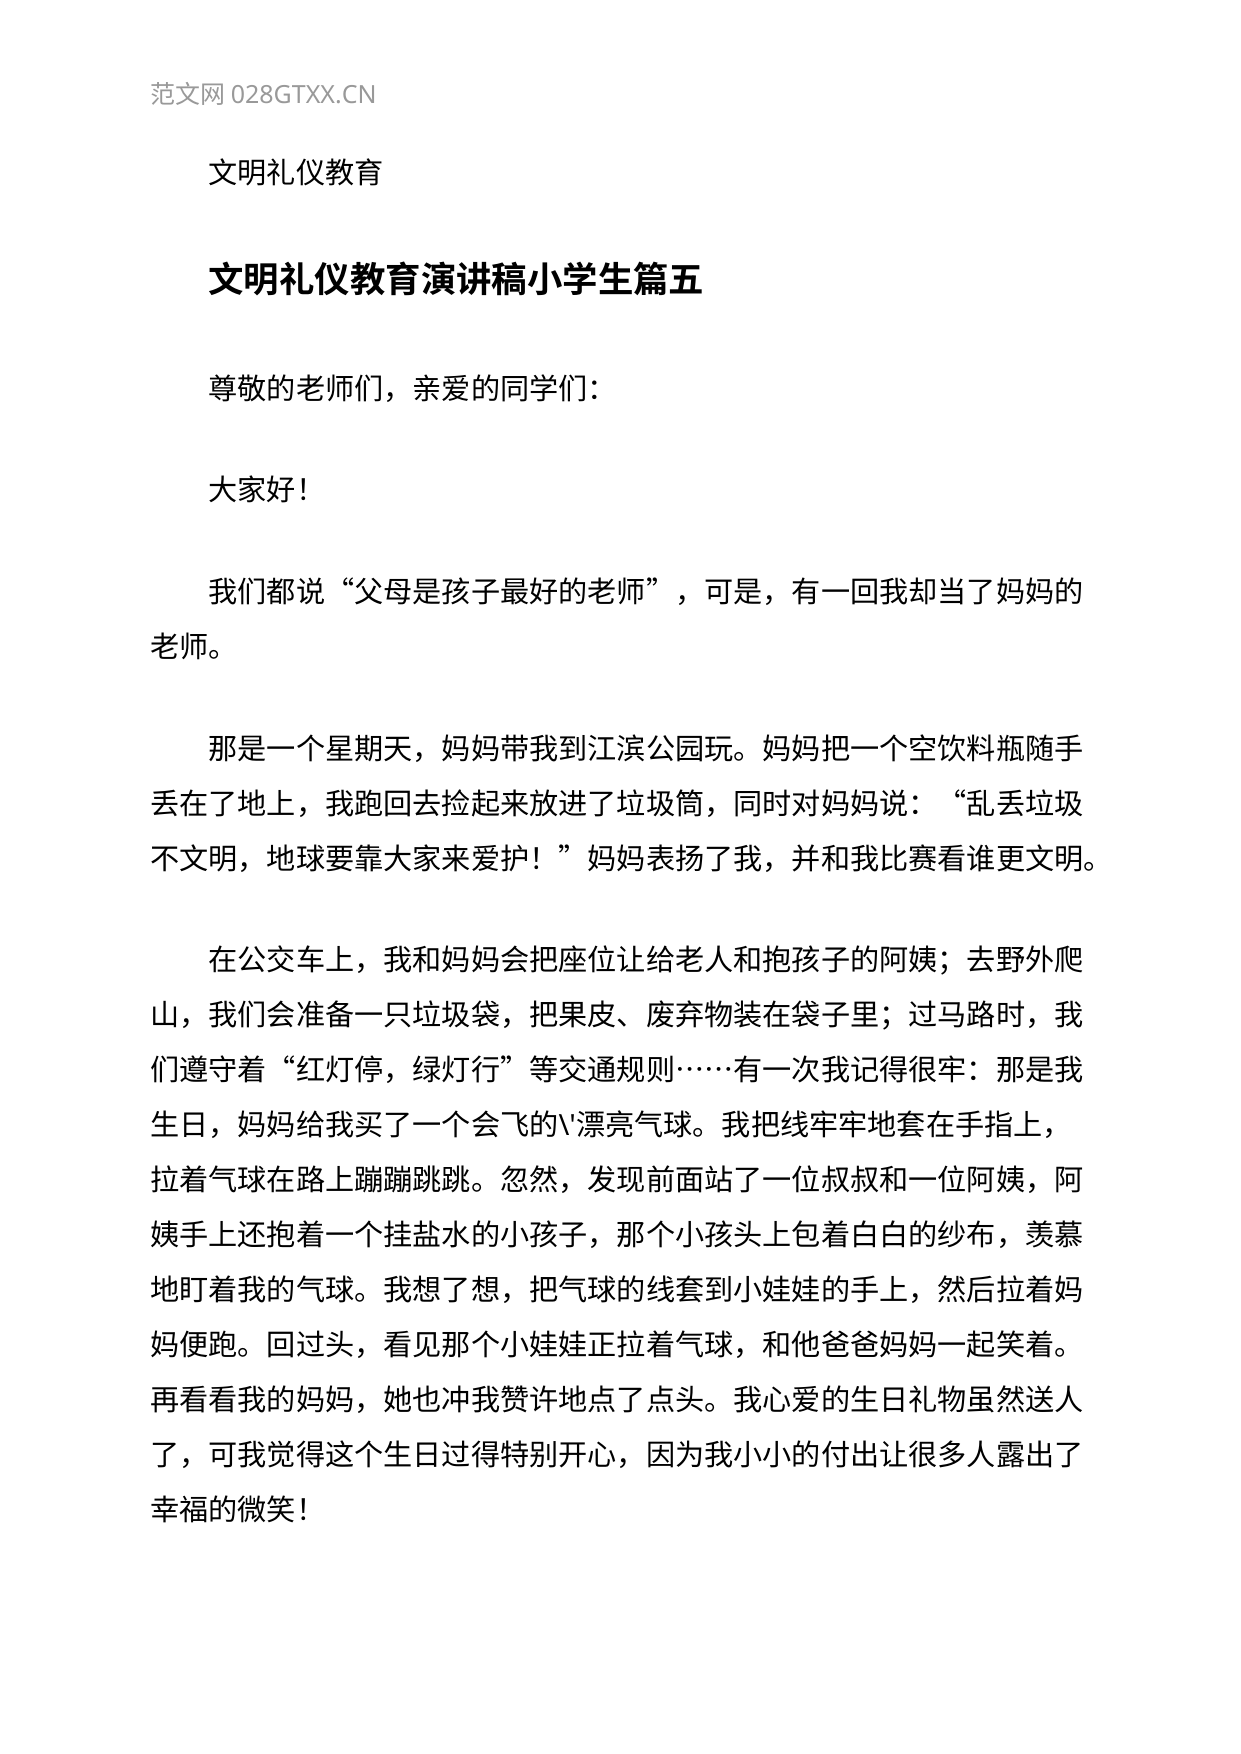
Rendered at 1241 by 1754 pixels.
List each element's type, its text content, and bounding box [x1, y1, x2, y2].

text 大家好！ [150, 467, 1090, 509]
text 文明礼仪教育 [150, 150, 1090, 192]
text 那是一个星期天，妈妈带我到江滨公园玩。妈妈把一个空饮料瓶随手丢在了地上，我跑回去捡起来放进了垃圾筒，同时对妈妈说：“乱丢垃圾不文明，地球要靠大家来爱护！”妈妈表扬了我，并和我比赛看谁更文明。 [150, 725, 1090, 877]
text 尊敬的老师们，亲爱的同学们： [150, 365, 1090, 407]
text 在公交车上，我和妈妈会把座位让给老人和抱孩子的阿姨；去野外爬山，我们会准备一只垃圾袋，把果皮、废弃物装在袋子里；过马路时，我们遵守着“红灯停，绿灯行”等交通规则……有一次我记得很牢：那是我生日，妈妈给我买了一个会飞的\'漂亮气球。我把线牢牢地套在手指上，拉着气球在路上蹦蹦跳跳。忽然，发现前面站了一位叔叔和一位阿姨，阿姨手上还抱着一个挂盐水的小孩子，那个小孩头上包着白白的纱布，羡慕地盯着我的气球。我想了想，把气球的线套到小娃娃的手上，然后拉着妈妈便跑。回过头，看见那个小娃娃正拉着气球，和他爸爸妈妈一起笑着。再看看我的妈妈，她也冲我赞许地点了点头。我心爱的生日礼物虽然送人了，可我觉得这个生日过得特别开心，因为我小小的付出让很多人露出了幸福的微笑！ [150, 937, 1090, 1528]
text 我们都说“父母是孩子最好的老师”，可是，有一回我却当了妈妈的老师。 [150, 569, 1090, 666]
text 文明礼仪教育演讲稿小学生篇五 [150, 252, 1090, 303]
